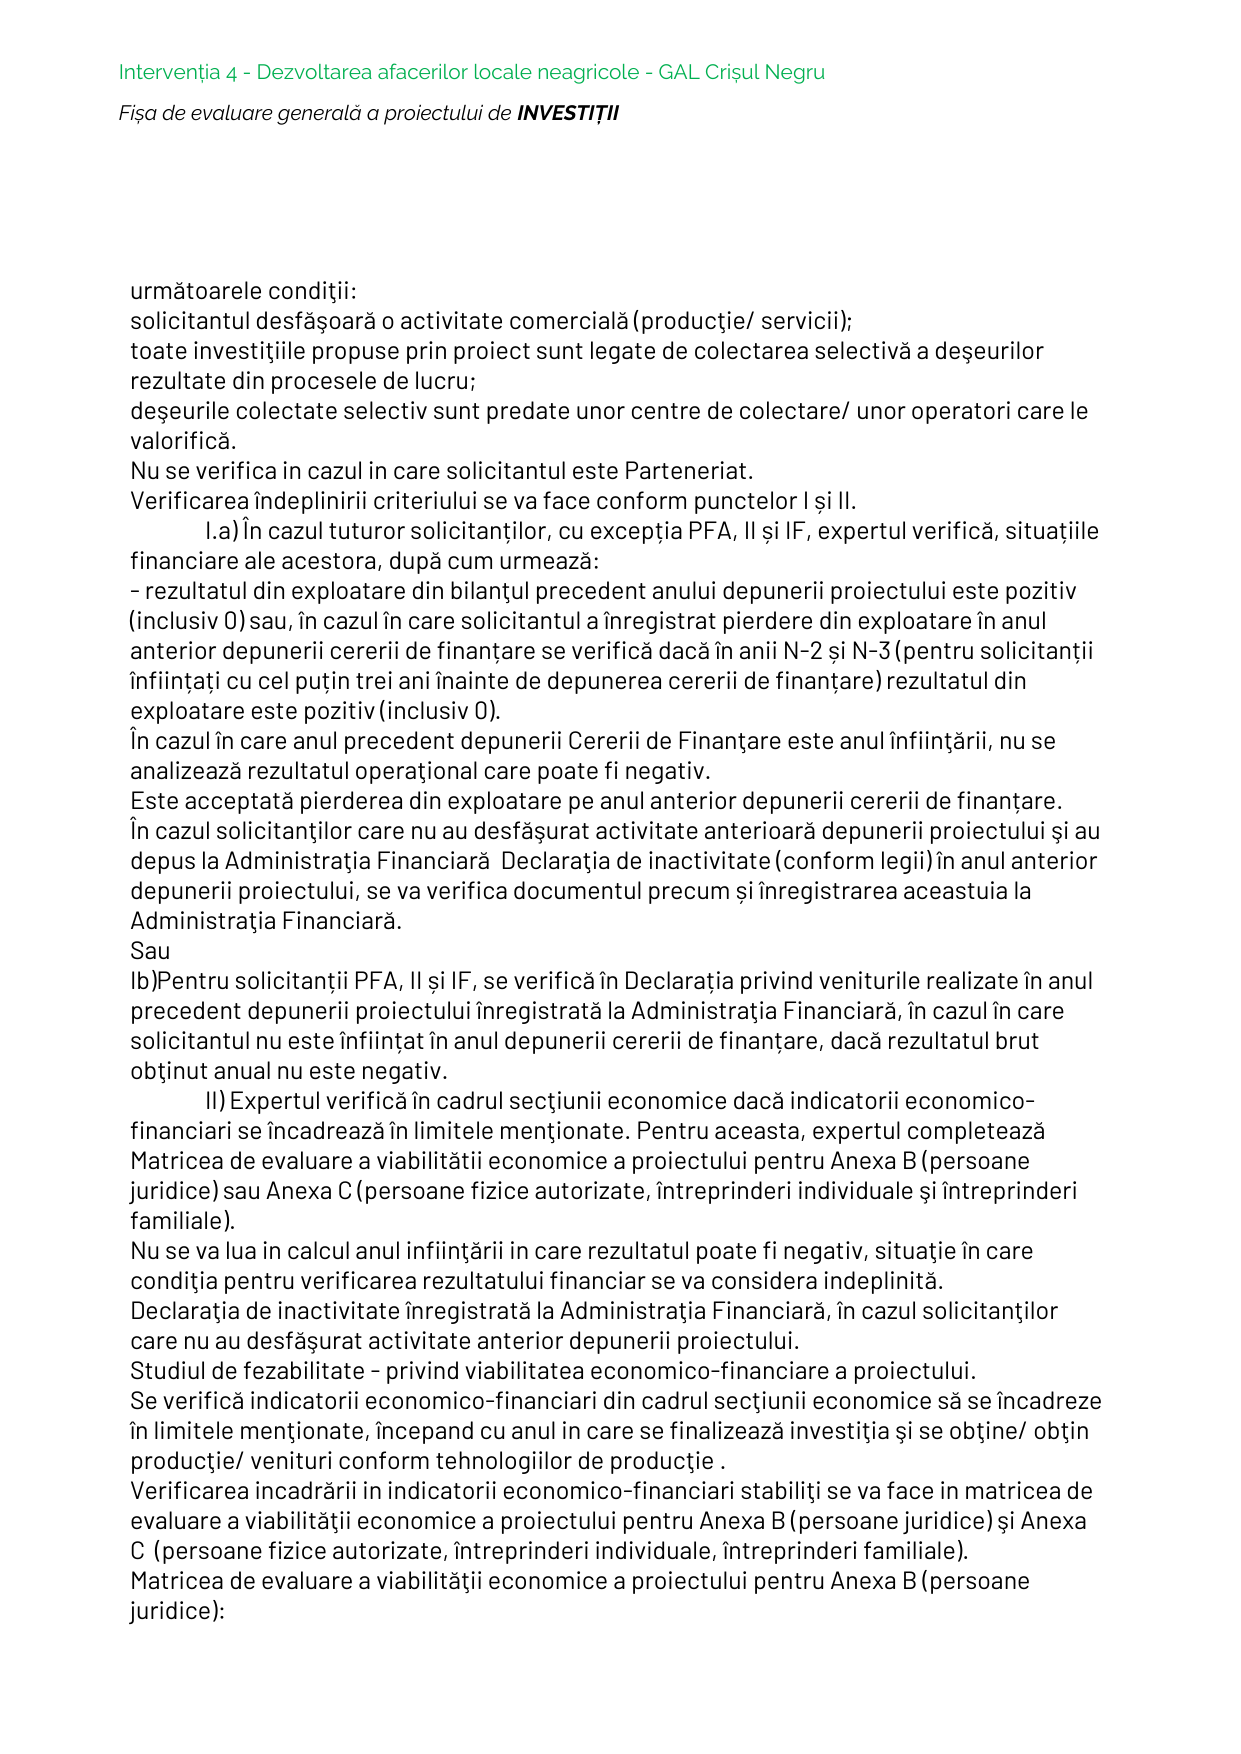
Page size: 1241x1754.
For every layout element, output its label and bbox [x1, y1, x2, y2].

table_cell [119, 275, 1114, 1625]
